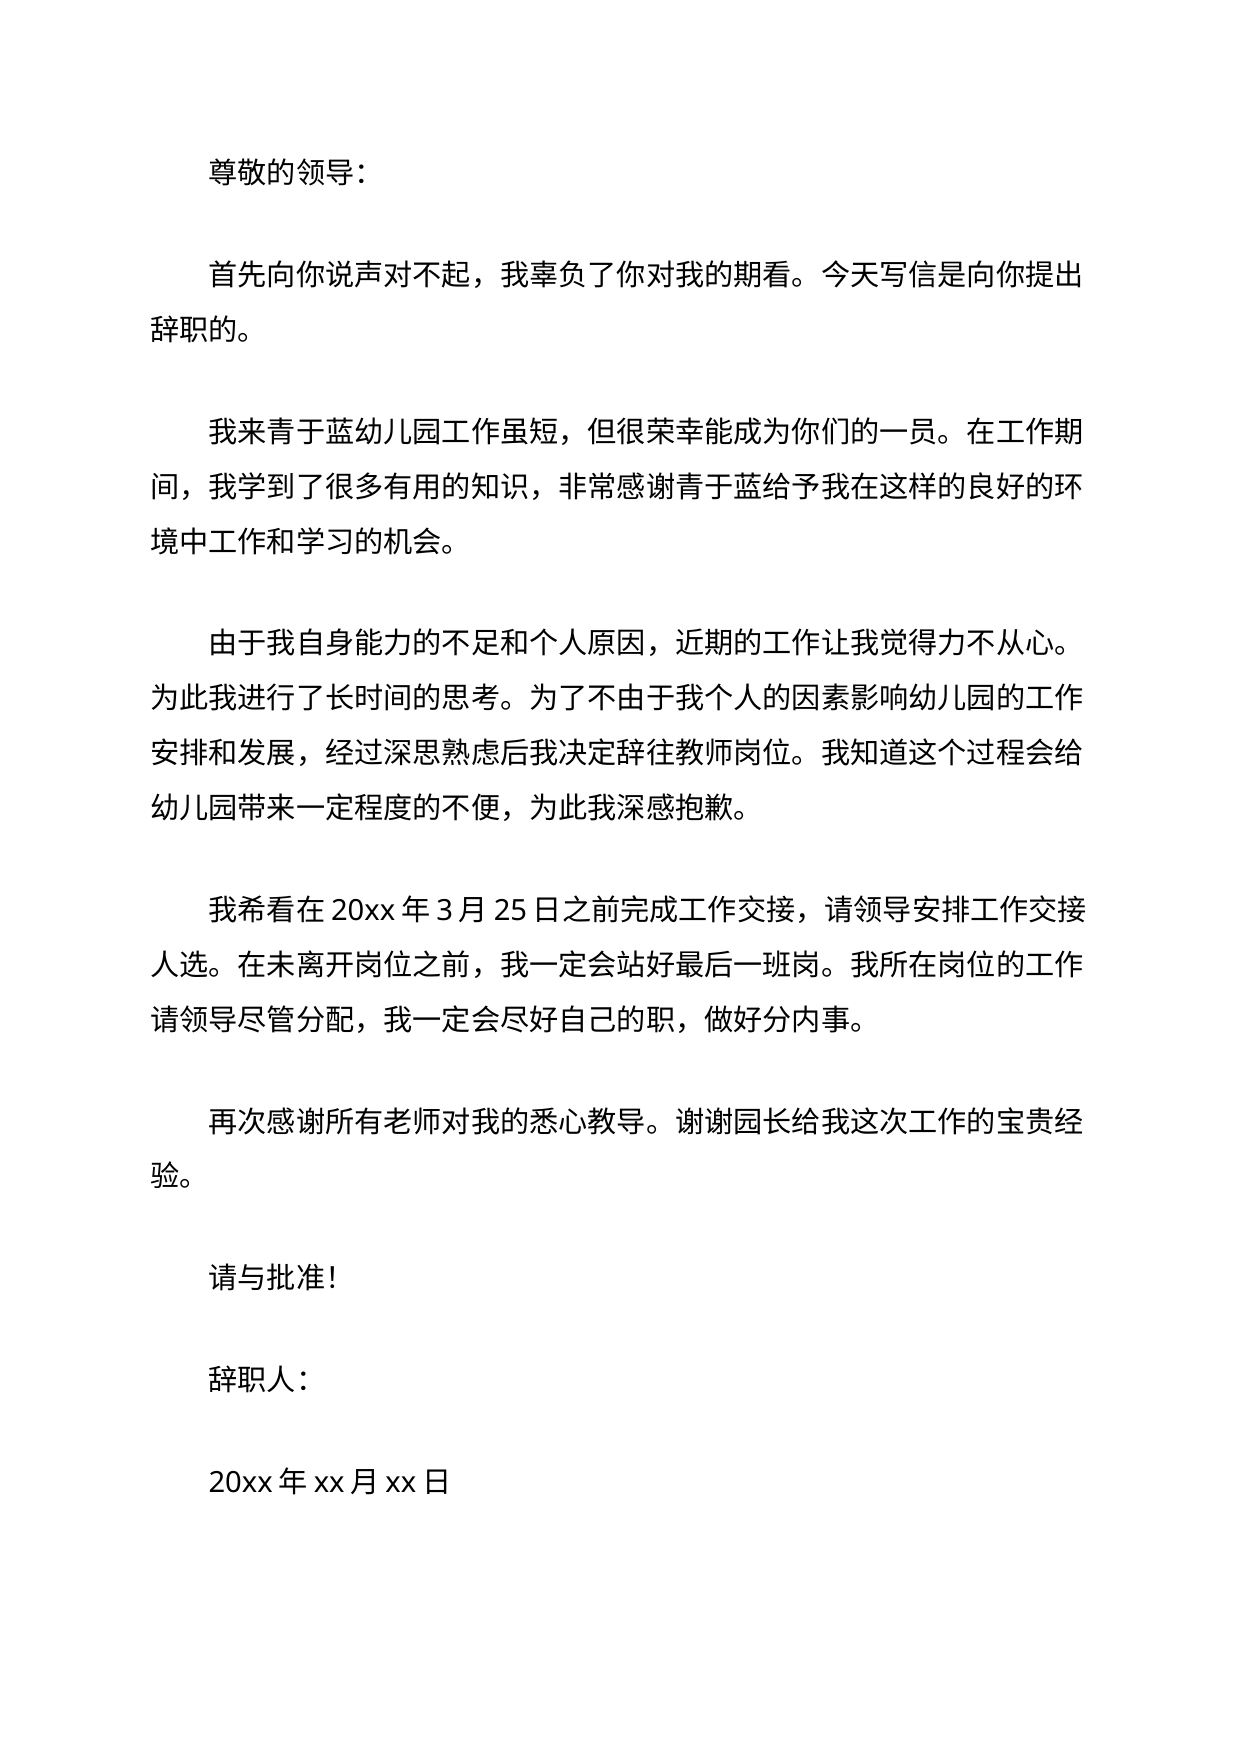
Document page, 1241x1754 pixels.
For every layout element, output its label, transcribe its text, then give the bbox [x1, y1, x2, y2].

text 我来青于蓝幼儿园工作虽短，但很荣幸能成为你们的一员。在工作期间，我学到了很多有用的知识，非常感谢青于蓝给予我在这样的良好的环境中工作和学习的机会。 [150, 408, 1090, 561]
text 请与批准！ [150, 1255, 1090, 1297]
text 尊敬的领导： [150, 150, 1090, 192]
text 由于我自身能力的不足和个人原因，近期的工作让我觉得力不从心。为此我进行了长时间的思考。为了不由于我个人的因素影响幼儿园的工作安排和发展，经过深思熟虑后我决定辞往教师岗位。我知道这个过程会给幼儿园带来一定程度的不便，为此我深感抱歉。 [150, 620, 1090, 827]
text 我希看在20xx年3月25日之前完成工作交接，请领导安排工作交接人选。在未离开岗位之前，我一定会站好最后一班岗。我所在岗位的工作请领导尽管分配，我一定会尽好自己的职，做好分内事。 [150, 886, 1090, 1039]
text 辞职人： [150, 1357, 1090, 1399]
text 再次感谢所有老师对我的悉心教导。谢谢园长给我这次工作的宝贵经验。 [150, 1098, 1090, 1195]
text 20xx年xx月xx日 [150, 1458, 1090, 1501]
text 首先向你说声对不起，我辜负了你对我的期看。今天写信是向你提出辞职的。 [150, 252, 1090, 349]
